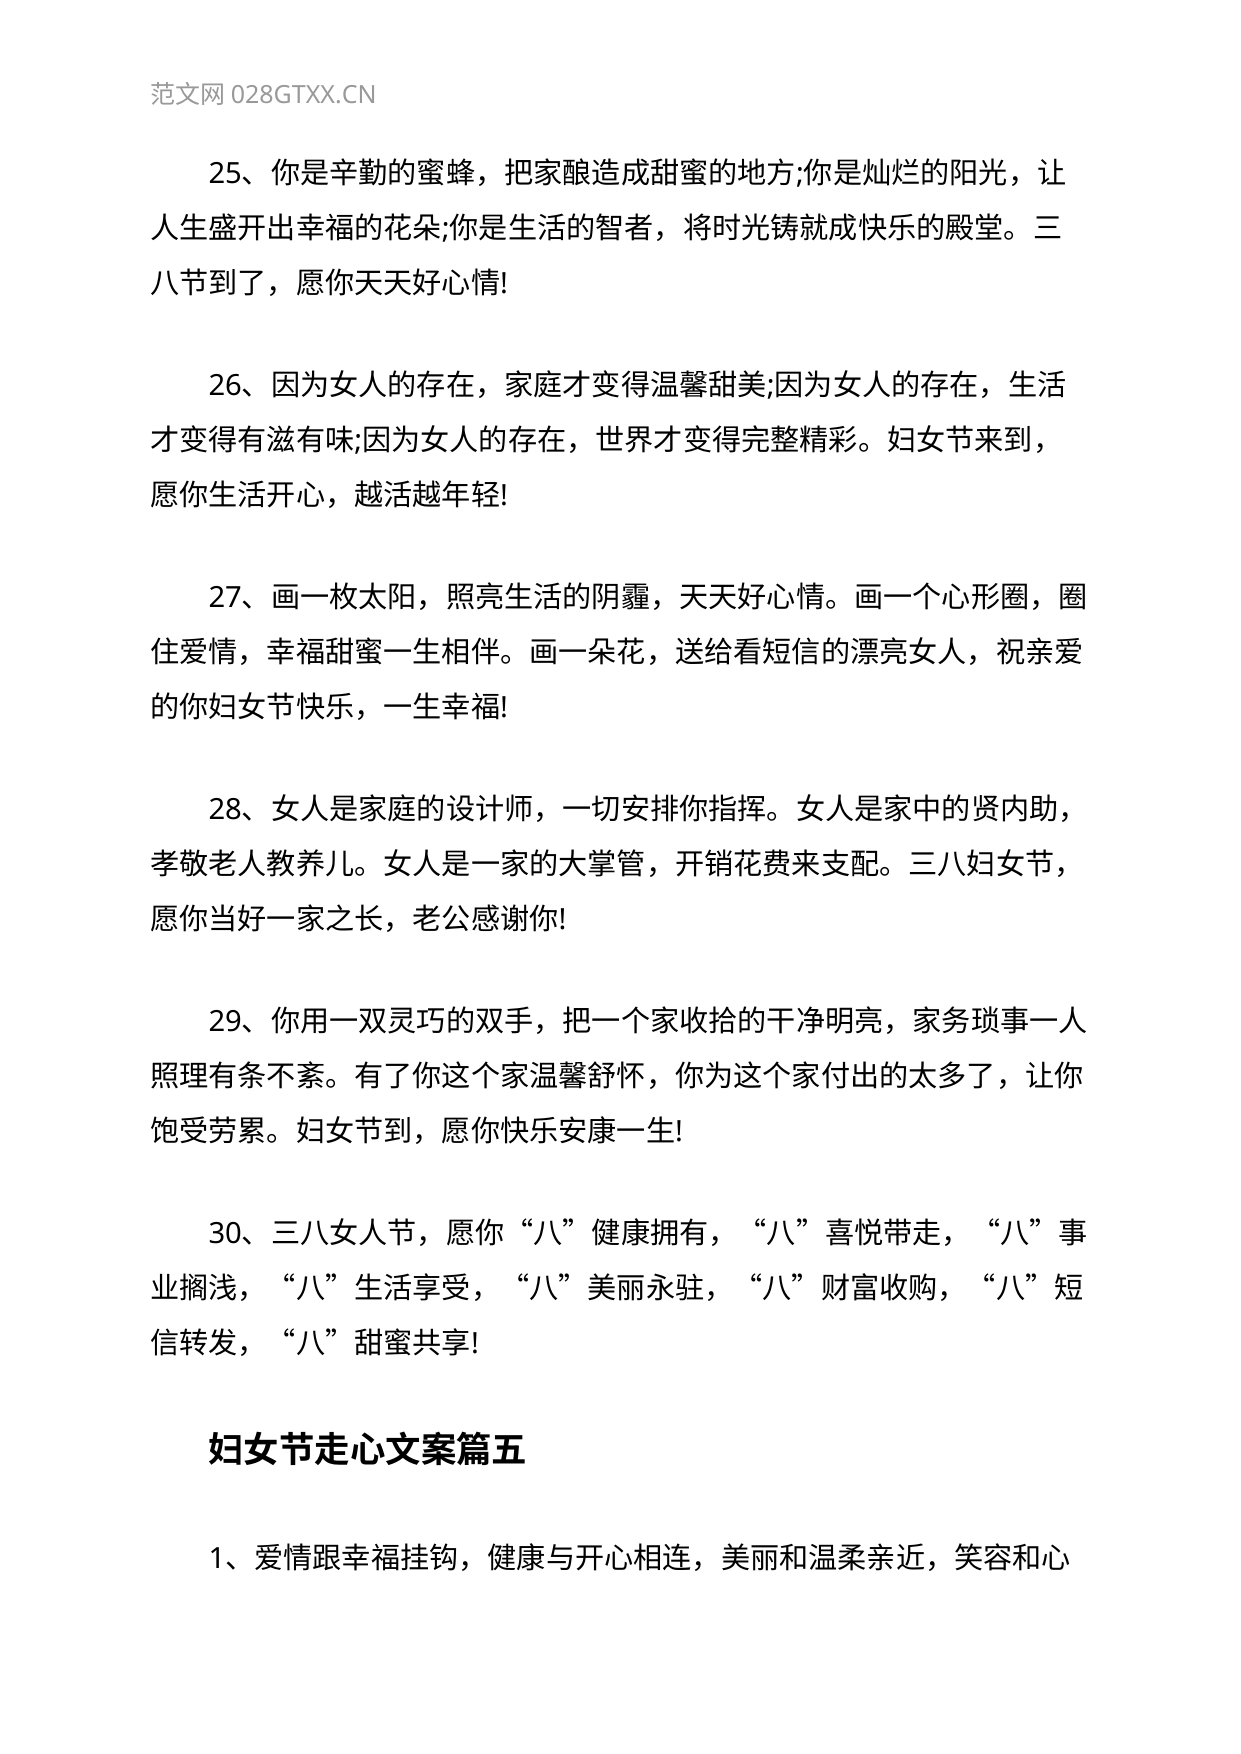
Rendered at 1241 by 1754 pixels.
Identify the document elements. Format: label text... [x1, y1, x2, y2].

text 25、你是辛勤的蜜蜂，把家酿造成甜蜜的地方;你是灿烂的阳光，让人生盛开出幸福的花朵;你是生活的智者，将时光铸就成快乐的殿堂。三八节到了，愿你天天好心情! [150, 150, 1090, 302]
text 30、三八女人节，愿你“八”健康拥有，“八”喜悦带走，“八”事业搁浅，“八”生活享受，“八”美丽永驻，“八”财富收购，“八”短信转发，“八”甜蜜共享! [150, 1209, 1090, 1362]
text 28、女人是家庭的设计师，一切安排你指挥。女人是家中的贤内助，孝敬老人教养儿。女人是一家的大掌管，开销花费来支配。三八妇女节，愿你当好一家之长，老公感谢你! [150, 786, 1090, 938]
text 妇女节走心文案篇五 [150, 1421, 1090, 1473]
text 27、画一枚太阳，照亮生活的阴霾，天天好心情。画一个心形圈，圈住爱情，幸福甜蜜一生相伴。画一朵花，送给看短信的漂亮女人，祝亲爱的你妇女节快乐，一生幸福! [150, 574, 1090, 726]
text 26、因为女人的存在，家庭才变得温馨甜美;因为女人的存在，生活才变得有滋有味;因为女人的存在，世界才变得完整精彩。妇女节来到，愿你生活开心，越活越年轻! [150, 362, 1090, 514]
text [150, 1535, 1090, 1577]
text 29、你用一双灵巧的双手，把一个家收拾的干净明亮，家务琐事一人照理有条不紊。有了你这个家温馨舒怀，你为这个家付出的太多了，让你饱受劳累。妇女节到，愿你快乐安康一生! [150, 998, 1090, 1150]
